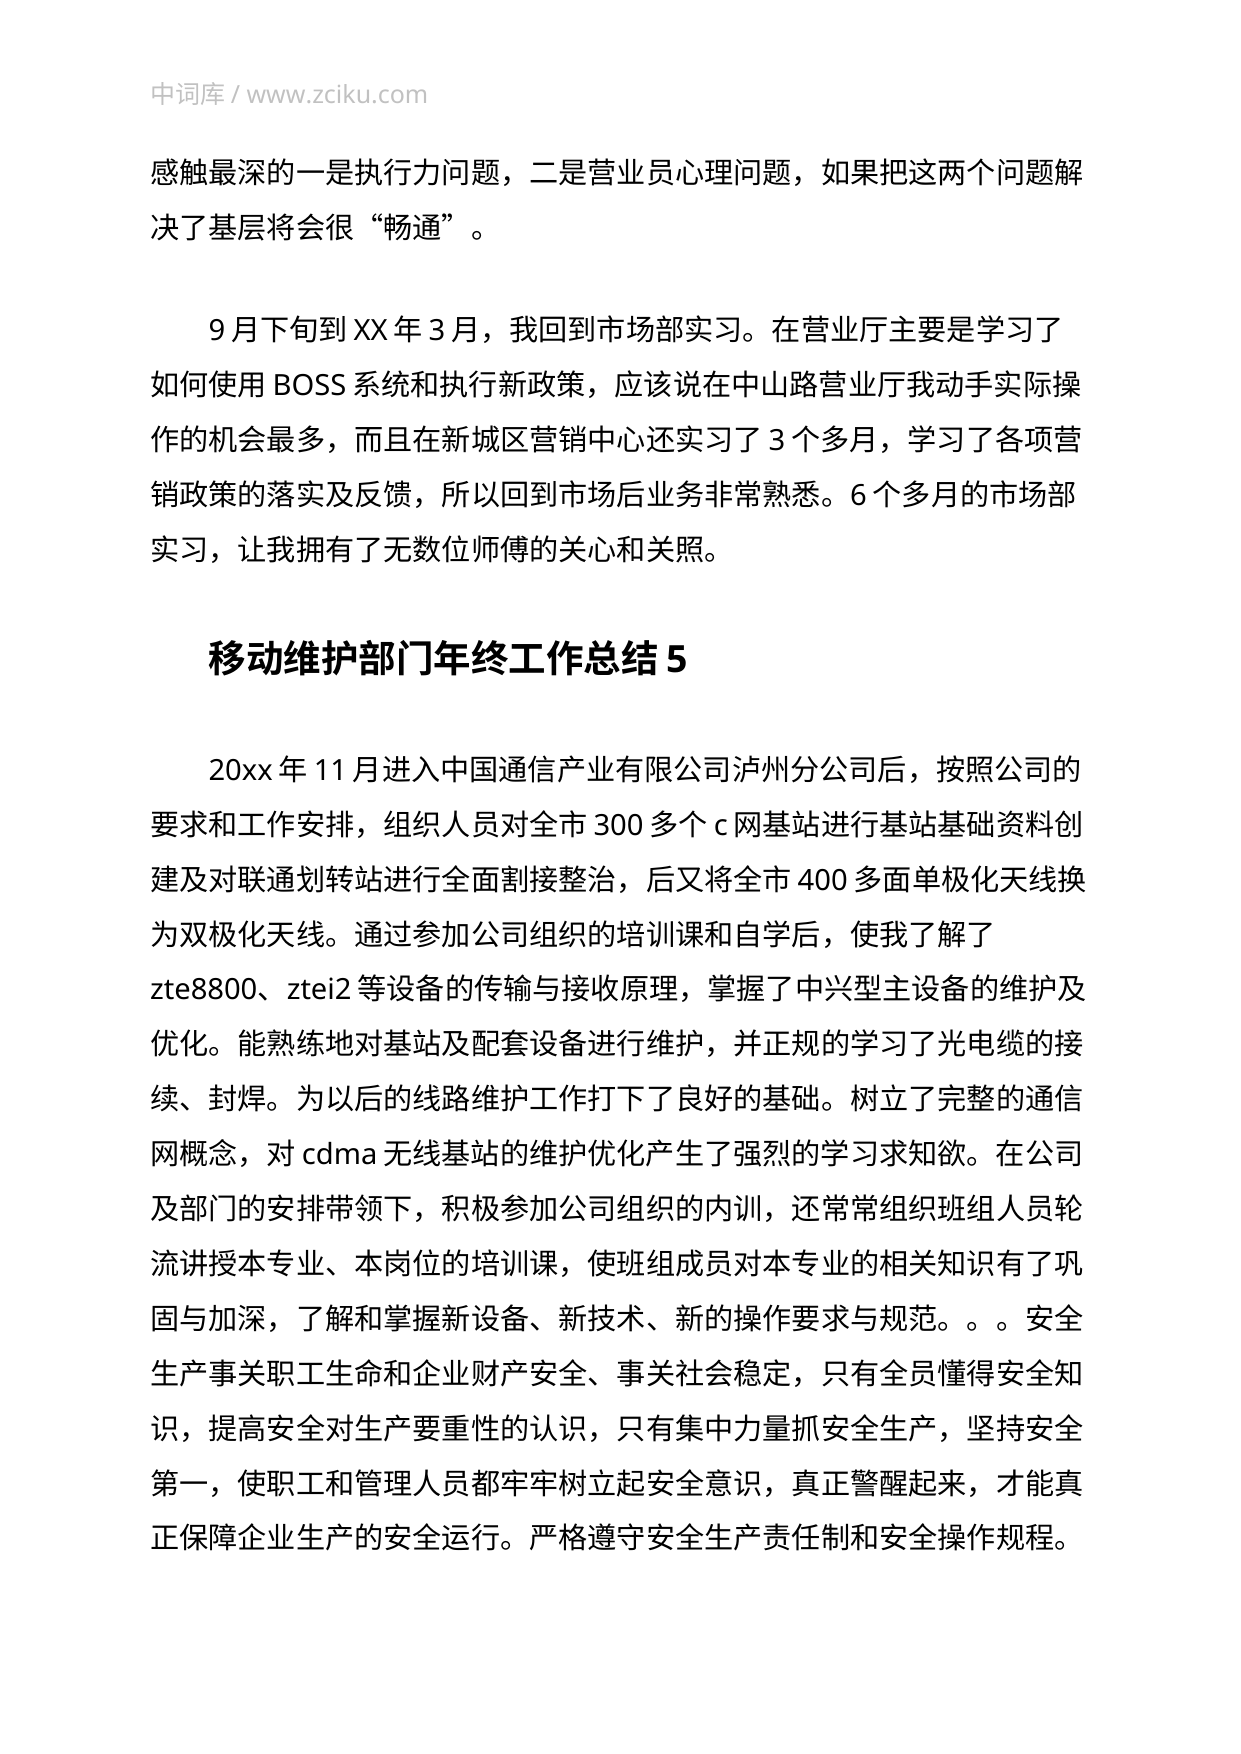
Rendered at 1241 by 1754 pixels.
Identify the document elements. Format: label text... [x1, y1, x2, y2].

text 20xx年11月进入中国通信产业有限公司泸州分公司后，按照公司的要求和工作安排，组织人员对全市300多个c网基站进行基站基础资料创建及对联通划转站进行全面割接整治，后又将全市400多面单极化天线换为双极化天线。通过参加公司组织的培训课和自学后，使我了解了zte8800、ztei2等设备的传输与接收原理，掌握了中兴型主设备的维护及优化。能熟练地对基站及配套设备进行维护，并正规的学习了光电缆的接续、封焊。为以后的线路维护工作打下了良好的基础。树立了完整的通信网概念，对cdma无线基站的维护优化产生了强烈的学习求知欲。在公司及部门的安排带领下，积极参加公司组织的内训，还常常组织班组人员轮流讲授本专业、本岗位的培训课，使班组成员对本专业的相关知识有了巩固与加深，了解和掌握新设备、新技术、新的操作要求与规范。。。安全生产事关职工生命和企业财产安全、事关社会稳定，只有全员懂得安全知识，提高安全对生产要重性的认识，只有集中力量抓安全生产，坚持安全第一，使职工和管理人员都牢牢树立起安全意识，真正警醒起来，才能真正保障企业生产的安全运行。严格遵守安全生产责任制和安全操作规程。 [150, 746, 1090, 1557]
text 移动维护部门年终工作总结5 [150, 628, 1090, 683]
text 9月下旬到XX年3月，我回到市场部实习。在营业厅主要是学习了如何使用BOSS系统和执行新政策，应该说在中山路营业厅我动手实际操作的机会最多，而且在新城区营销中心还实习了3个多月，学习了各项营销政策的落实及反馈，所以回到市场后业务非常熟悉。6个多月的市场部实习，让我拥有了无数位师傅的关心和关照。 [150, 307, 1090, 569]
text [150, 150, 1090, 247]
